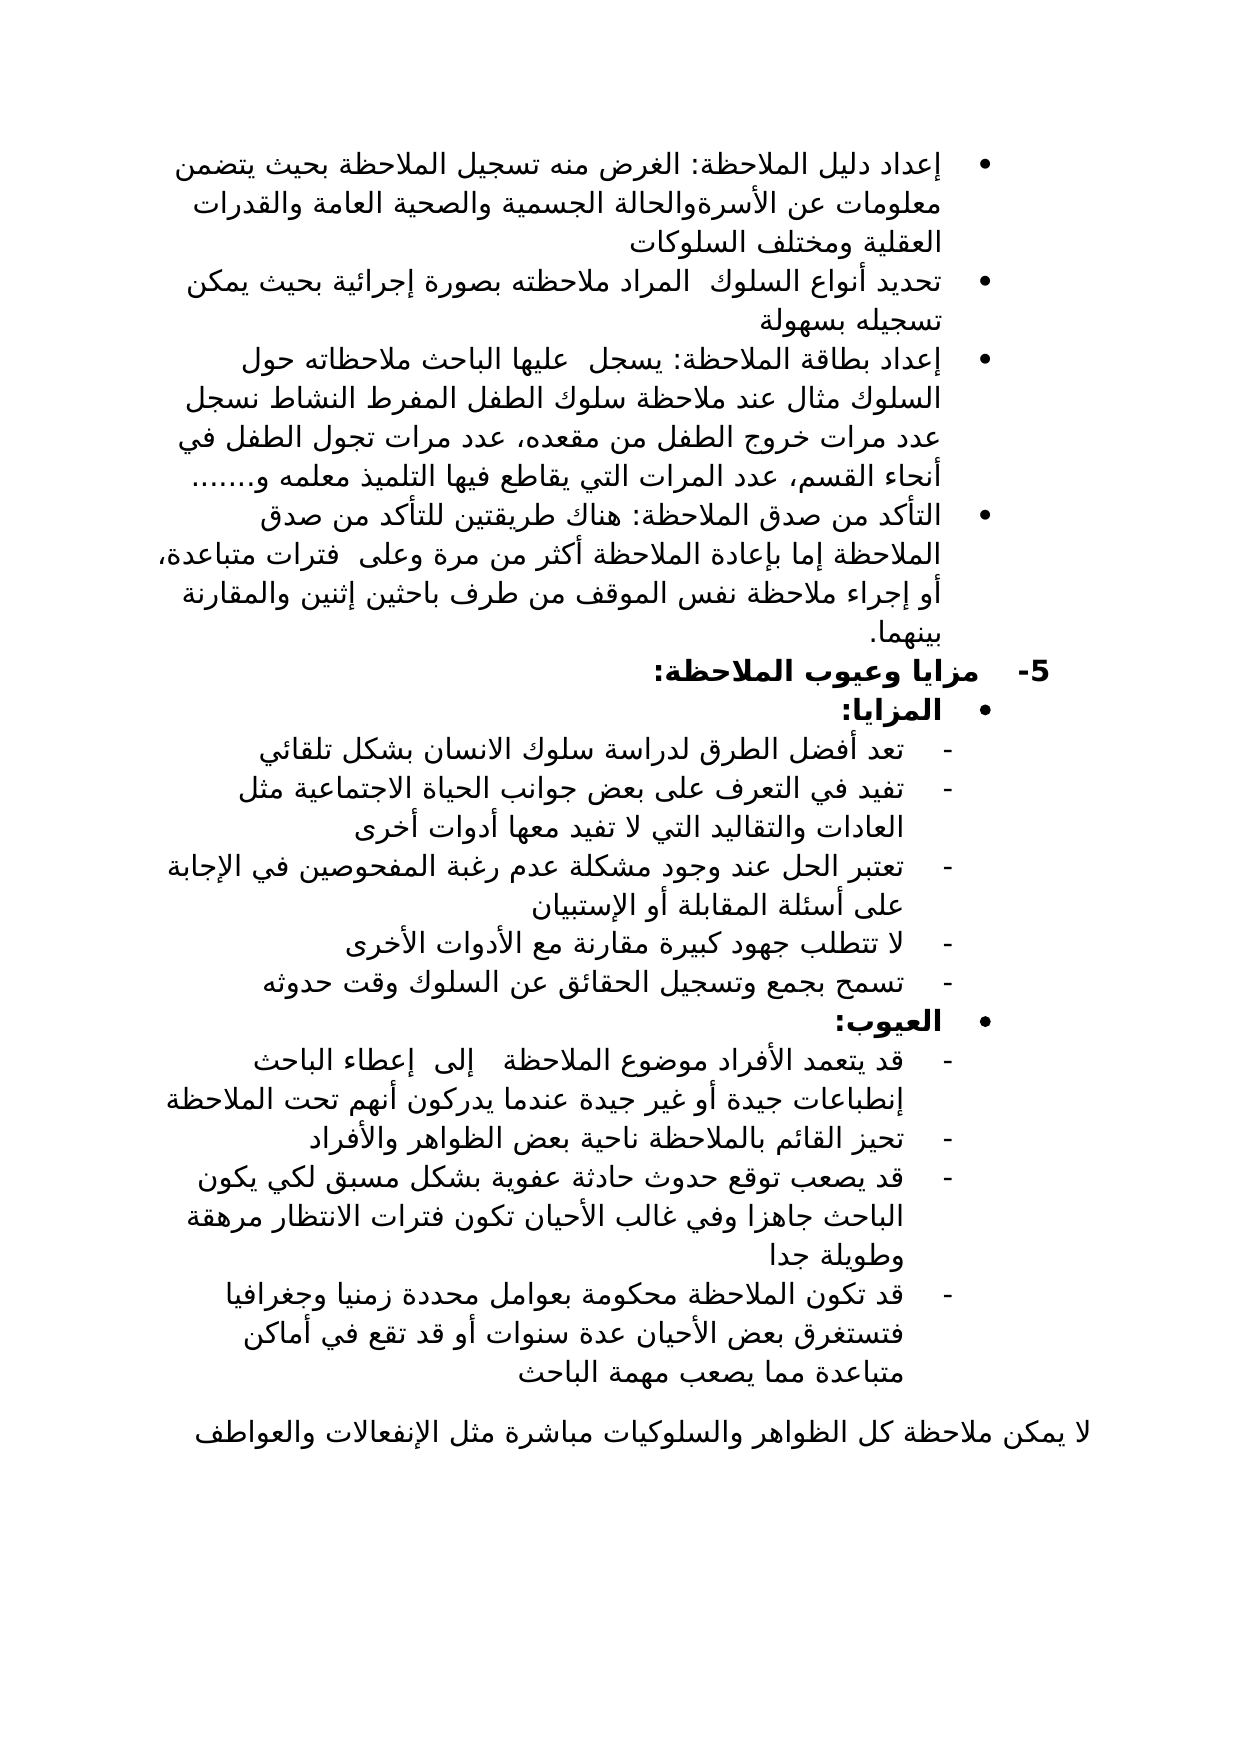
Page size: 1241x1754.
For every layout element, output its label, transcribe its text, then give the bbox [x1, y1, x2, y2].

text لا يمكن ملاحظة كل الظواهر والسلوكيات مباشرة مثل الإنفعالات والعواطف [148, 1415, 1093, 1449]
list المزايا: [148, 693, 980, 727]
list لا تتطلب جهود كبيرة مقارنة مع الأدوات الأخرى [148, 927, 943, 961]
list تحيز القائم بالملاحظة ناحية بعض الظواهر والأفراد [148, 1122, 943, 1156]
list التأكد من صدق الملاحظة: هناك طريقتين للتأكد من صدق الملاحظة إما بإعادة الملاحظة أكثر من مرة وعلى فترات متباعدة، أو إجراء ملاحظة نفس الموقف من طرف باحثين إثنين والمقارنة بينهما. [148, 498, 980, 649]
list إعداد دليل الملاحظة: الغرض منه تسجيل الملاحظة بحيث يتضمن معلومات عن الأسرةوالحالة الجسمية والصحية العامة والقدرات العقلية ومختلف السلوكات [148, 148, 980, 259]
list مزايا وعيوب الملاحظة: [148, 654, 1018, 688]
list قد يتعمد الأفراد موضوع الملاحظة إلى إعطاء الباحث إنطباعات جيدة أو غير جيدة عندما يدركون أنهم تحت الملاحظة [148, 1044, 943, 1117]
list قد يصعب توقع حدوث حادثة عفوية بشكل مسبق لكي يكون الباحث جاهزا وفي غالب الأحيان تكون فترات الانتظار مرهقة وطويلة جدا [148, 1161, 943, 1272]
list إعداد بطاقة الملاحظة: يسجل عليها الباحث ملاحظاته حول السلوك مثال عند ملاحظة سلوك الطفل المفرط النشاط نسجل عدد مرات خروج الطفل من مقعده، عدد مرات تجول الطفل في أنحاء القسم، عدد المرات التي يقاطع فيها التلميذ معلمه و....... [148, 342, 980, 493]
list تعتبر الحل عند وجود مشكلة عدم رغبة المفحوصين في الإجابة على أسئلة المقابلة أو الإستبيان [148, 849, 943, 922]
list تحديد أنواع السلوك المراد ملاحظته بصورة إجرائية بحيث يمكن تسجيله بسهولة [148, 264, 980, 337]
list العيوب: [148, 1005, 980, 1039]
list تعد أفضل الطرق لدراسة سلوك الانسان بشكل تلقائي [148, 732, 943, 766]
list قد تكون الملاحظة محكومة بعوامل محددة زمنيا وجغرافيا فتستغرق بعض الأحيان عدة سنوات أو قد تقع في أماكن متباعدة مما يصعب مهمة الباحث [148, 1277, 943, 1389]
list تسمح بجمع وتسجيل الحقائق عن السلوك وقت حدوثه [148, 966, 943, 1000]
list تفيد في التعرف على بعض جوانب الحياة الاجتماعية مثل العادات والتقاليد التي لا تفيد معها أدوات أخرى [148, 771, 943, 844]
